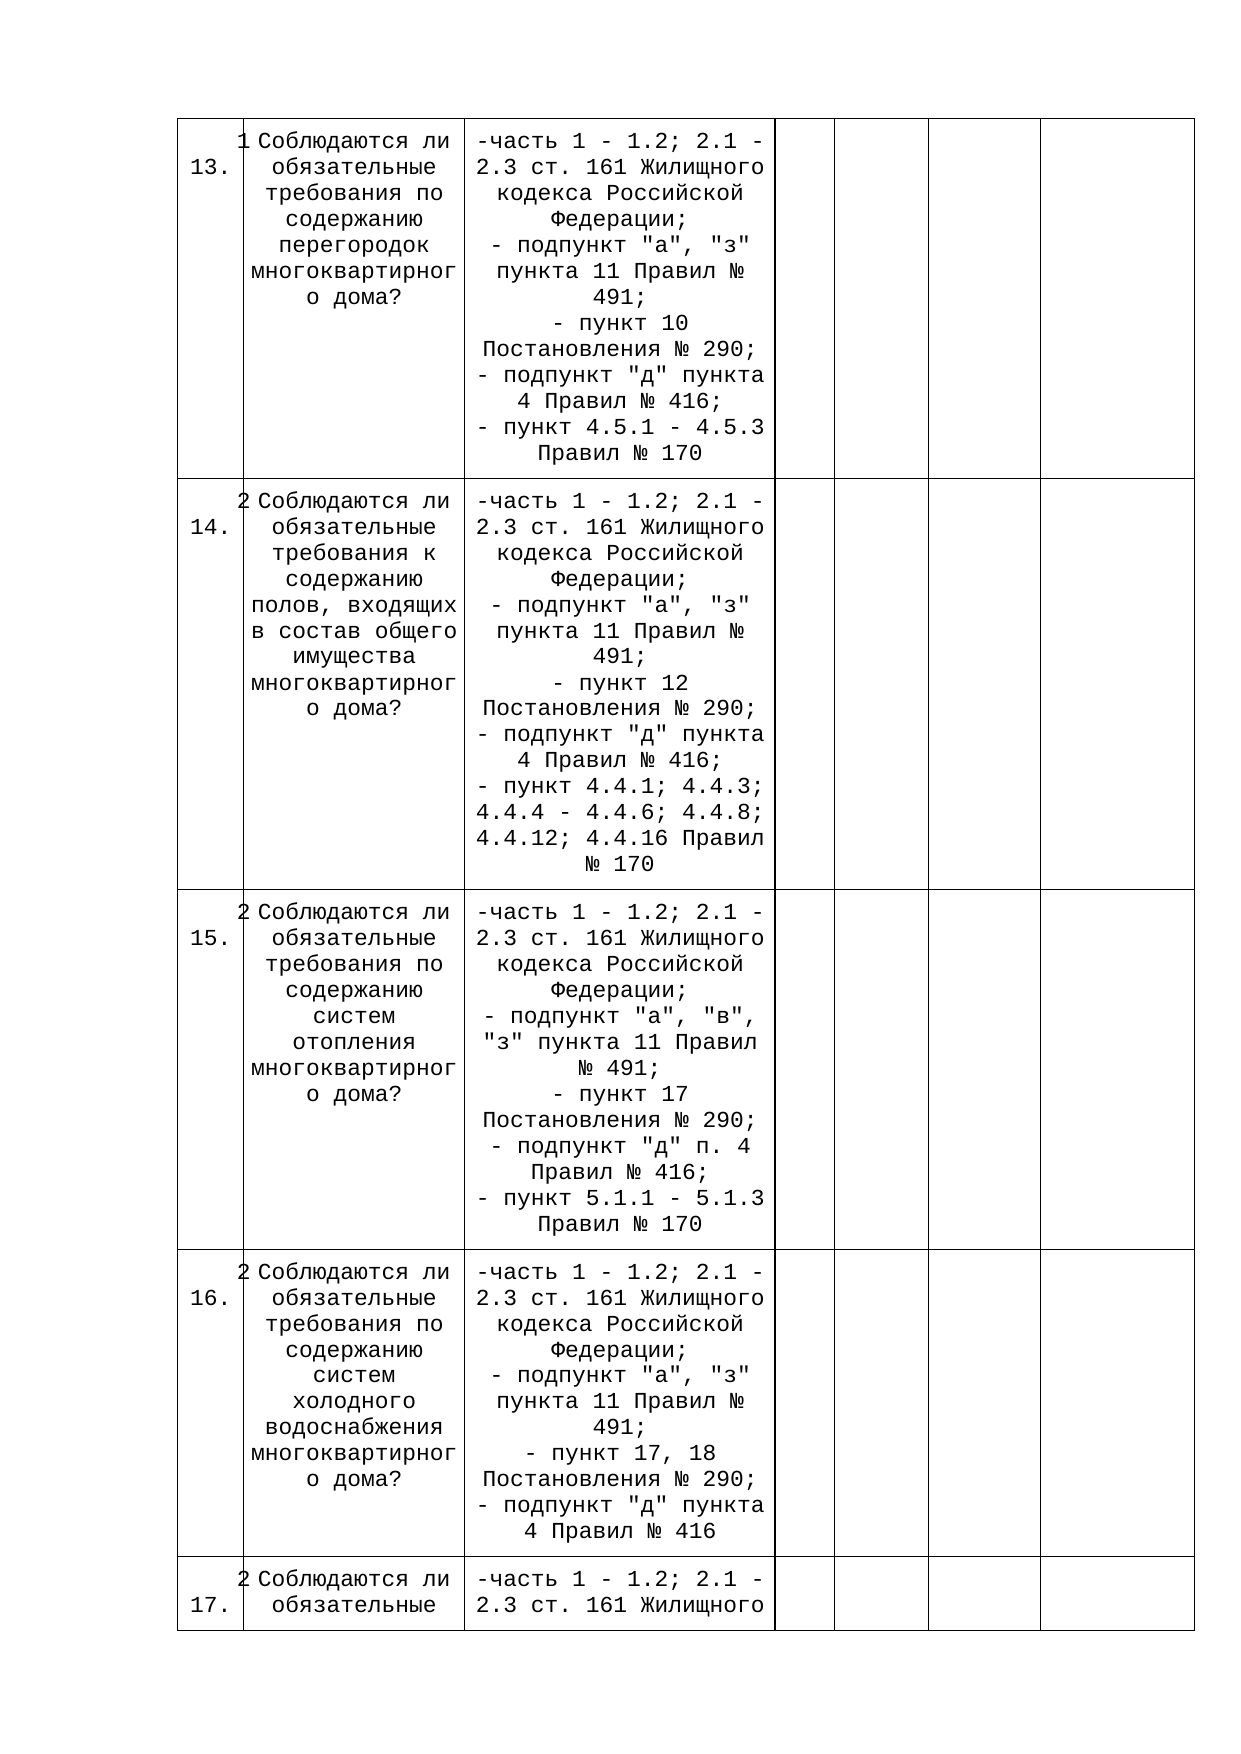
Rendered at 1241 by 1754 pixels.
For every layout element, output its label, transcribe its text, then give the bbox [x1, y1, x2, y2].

table_cell -часть 1 - 1.2; 2.1 - 2.3 ст. 161 Жилищного кодекса Российской Федерации; - подпункт "а", "в", "з" пункта 11 Правил № 491; - пункт 17 Постановления № 290; - подпункт "д" п. 4 Правил № 416; - пункт 5.1.1 - 5.1.3 Правил № 170 [465, 890, 774, 1248]
table_cell 217. [178, 1557, 243, 1630]
table_cell -часть 1 - 1.2; 2.1 - 2.3 ст. 161 Жилищного кодекса Российской Федерации; - подпункт "а", "з" пункта 11 Правил № 491; - пункт 12 Постановления № 290; - подпункт "д" пункта 4 Правил № 416; - пункт 4.4.1; 4.4.3; 4.4.4 - 4.4.6; 4.4.8; 4.4.12; 4.4.16 Правил № 170 [465, 479, 774, 889]
table_cell Соблюдаются ли обязательные требования по содержанию систем отопления многоквартирного дома? [244, 890, 464, 1248]
table_cell 214. [178, 479, 243, 889]
table_cell -часть 1 - 1.2; 2.1 - 2.3 ст. 161 Жилищного кодекса Российской Федерации; - подпункт "а", "з" пункта 11 Правил № 491; - пункт 10 Постановления № 290; - подпункт "д" пункта 4 Правил № 416; - пункт 4.5.1 - 4.5.3 Правил № 170 [465, 119, 774, 478]
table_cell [465, 1557, 774, 1630]
table_cell [1041, 1557, 1194, 1630]
table_cell 113. [178, 119, 243, 478]
table_cell [835, 890, 928, 1248]
table_cell [776, 119, 834, 478]
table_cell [244, 1557, 464, 1630]
table_cell [835, 1250, 928, 1556]
table_cell [929, 1250, 1040, 1556]
table_cell Соблюдаются ли обязательные требования по содержанию систем холодного водоснабжения многоквартирного дома? [244, 1250, 464, 1556]
table_cell [776, 890, 834, 1248]
table_cell [776, 1557, 834, 1630]
table_cell [776, 1250, 834, 1556]
table_cell [929, 1557, 1040, 1630]
table_cell [835, 479, 928, 889]
table_cell [1041, 479, 1194, 889]
table_cell Соблюдаются ли обязательные требования к содержанию полов, входящих в состав общего имущества многоквартирного дома? [244, 479, 464, 889]
table_cell [929, 890, 1040, 1248]
table_cell [835, 119, 928, 478]
table_cell [929, 119, 1040, 478]
table_cell 216. [178, 1250, 243, 1556]
table_cell 215. [178, 890, 243, 1248]
table_cell [1041, 890, 1194, 1248]
table_cell [835, 1557, 928, 1630]
table_cell [1041, 119, 1194, 478]
table_cell -часть 1 - 1.2; 2.1 - 2.3 ст. 161 Жилищного кодекса Российской Федерации; - подпункт "а", "з" пункта 11 Правил № 491; - пункт 17, 18 Постановления № 290; - подпункт "д" пункта 4 Правил № 416 [465, 1250, 774, 1556]
table_cell [776, 479, 834, 889]
table_cell [929, 479, 1040, 889]
table_cell [1041, 1250, 1194, 1556]
table_cell Соблюдаются ли обязательные требования по содержанию перегородок многоквартирного дома? [244, 119, 464, 478]
